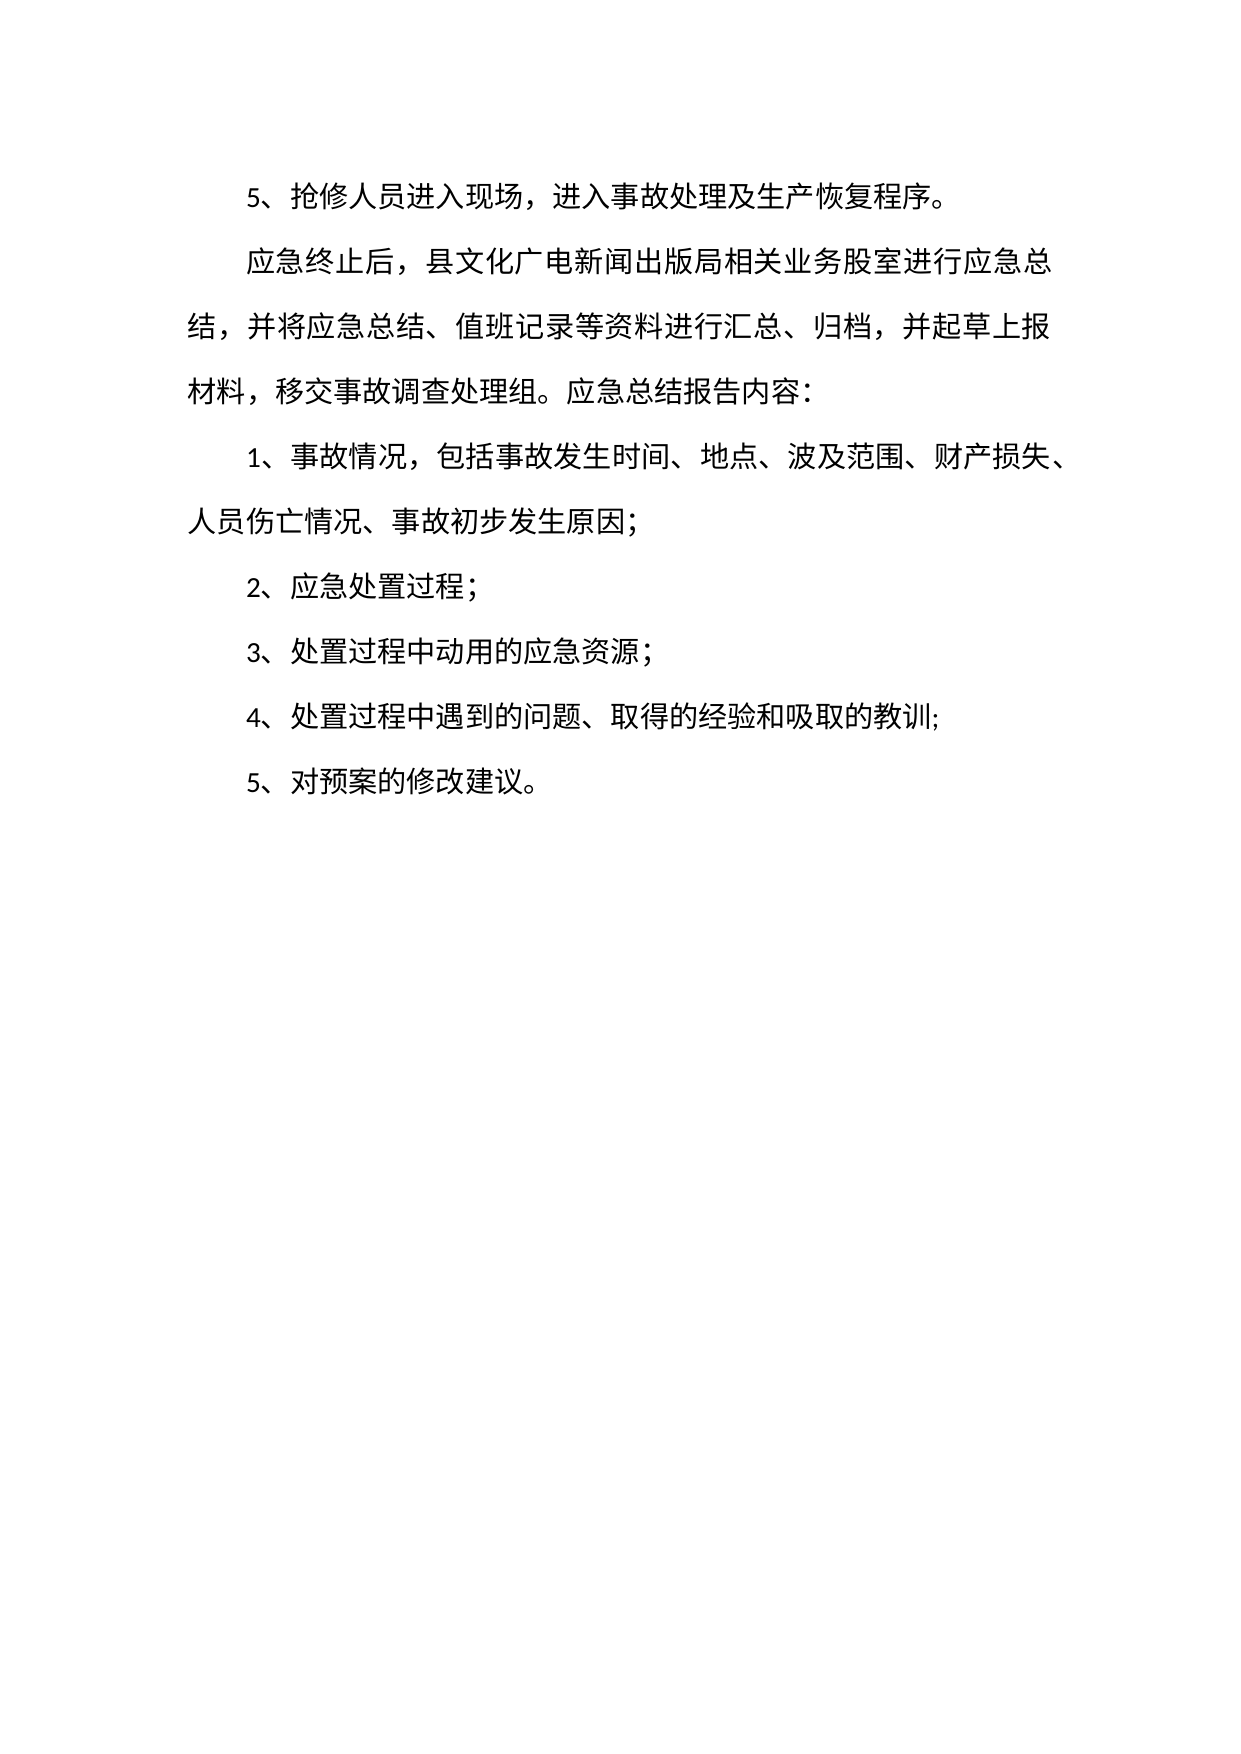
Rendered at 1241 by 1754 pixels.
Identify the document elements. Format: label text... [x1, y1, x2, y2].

text 2、应急处置过程； [187, 552, 1053, 617]
text 5、抢修人员进入现场，进入事故处理及生产恢复程序。 [187, 162, 1053, 227]
text 1、事故情况，包括事故发生时间、地点、波及范围、财产损失、人员伤亡情况、事故初步发生原因； [187, 422, 1053, 552]
text 应急终止后，县文化广电新闻出版局相关业务股室进行应急总结，并将应急总结、值班记录等资料进行汇总、归档，并起草上报材料，移交事故调查处理组。应急总结报告内容： [187, 227, 1053, 422]
text 4、处置过程中遇到的问题、取得的经验和吸取的教训; [187, 682, 1053, 747]
text 5、对预案的修改建议。 [187, 747, 1053, 812]
text 3、处置过程中动用的应急资源； [187, 617, 1053, 682]
